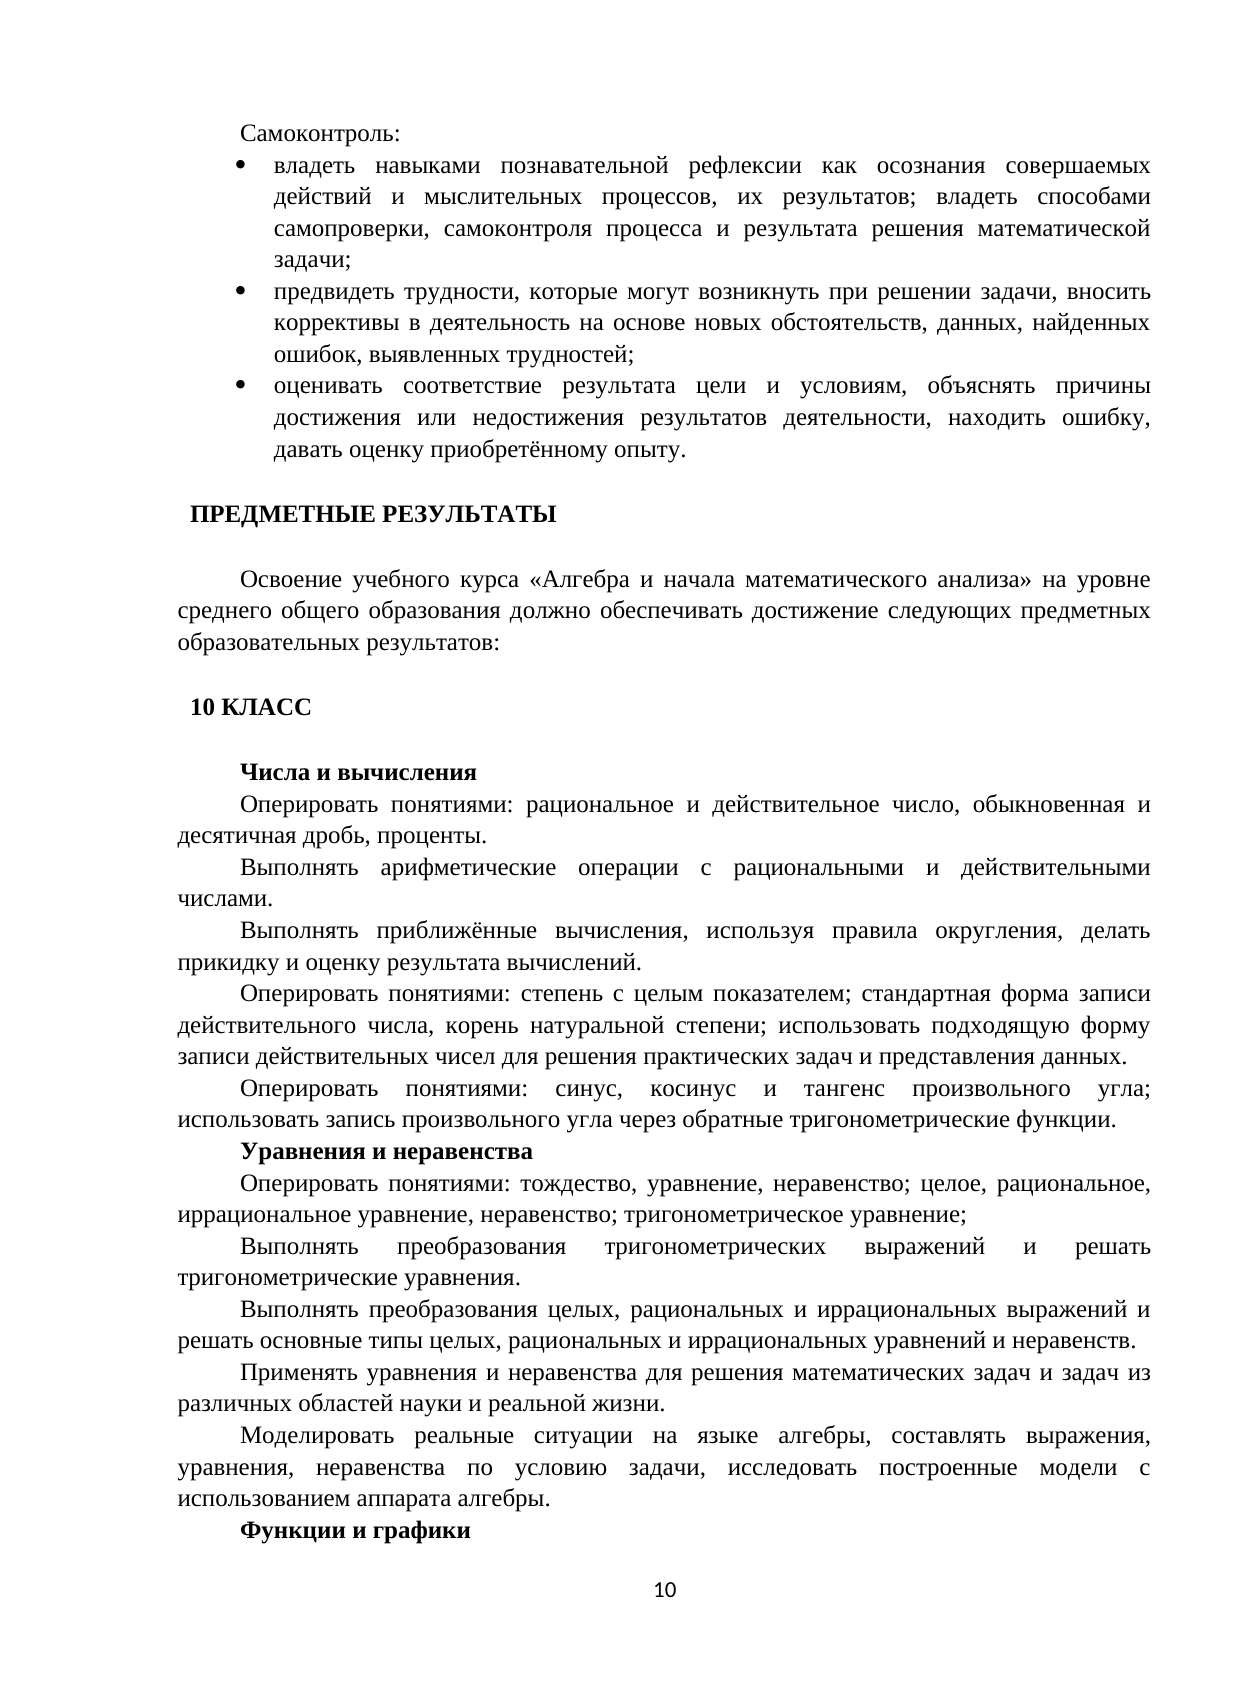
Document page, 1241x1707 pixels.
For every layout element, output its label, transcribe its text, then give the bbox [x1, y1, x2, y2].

text Функции и графики [177, 1515, 1152, 1543]
text Выполнять арифметические операции с рациональными и действительными числами. [177, 852, 1152, 912]
text Числа и вычисления [177, 757, 1152, 786]
text Выполнять приближённые вычисления, используя правила округления, делать прикидку и оценку результата вычислений. [177, 915, 1152, 975]
text 10 КЛАСС [190, 692, 1152, 721]
text ПРЕДМЕТНЫЕ РЕЗУЛЬТАТЫ [190, 499, 1152, 528]
text Оперировать понятиями: синус, косинус и тангенс произвольного угла; использовать запись произвольного угла через обратные тригонометрические функции. [177, 1073, 1152, 1133]
text Оперировать понятиями: степень с целым показателем; стандартная форма записи действительного числа, корень натуральной степени; использовать подходящую форму записи действительных чисел для решения практических задач и представления данных. [177, 978, 1152, 1070]
text Освоение учебного курса «Алгебра и начала математического анализа» на уровне среднего общего образования должно обеспечивать достижение следующих предметных образовательных результатов: [177, 564, 1152, 656]
text Моделировать реальные ситуации на языке алгебры, составлять выражения, уравнения, неравенства по условию задачи, исследовать построенные модели с использованием аппарата алгебры. [177, 1420, 1152, 1512]
text Оперировать понятиями: тождество, уравнение, неравенство; целое, рациональное, иррациональное уравнение, неравенство; тригонометрическое уравнение; [177, 1168, 1152, 1228]
list владеть навыками познавательной рефлексии как осознания совершаемых действий и мыслительных процессов, их результатов; владеть способами самопроверки, самоконтроля процесса и результата решения математической задачи; [236, 150, 1152, 273]
text Уравнения и неравенства [177, 1136, 1152, 1165]
text Выполнять преобразования целых, рациональных и иррациональных выражений и решать основные типы целых, рациональных и иррациональных уравнений и неравенств. [177, 1294, 1152, 1354]
text Выполнять преобразования тригонометрических выражений и решать тригонометрические уравнения. [177, 1231, 1152, 1291]
text Применять уравнения и неравенства для решения математических задач и задач из различных областей науки и реальной жизни. [177, 1357, 1152, 1417]
list оценивать соответствие результата цели и условиям, объяснять причины достижения или недостижения результатов деятельности, находить ошибку, давать оценку приобретённому опыту. [236, 371, 1152, 462]
text Самоконтроль: [177, 118, 1152, 147]
list предвидеть трудности, которые могут возникнуть при решении задачи, вносить коррективы в деятельность на основе новых обстоятельств, данных, найденных ошибок, выявленных трудностей; [236, 276, 1152, 368]
text Оперировать понятиями: рациональное и действительное число, обыкновенная и десятичная дробь, проценты. [177, 789, 1152, 849]
